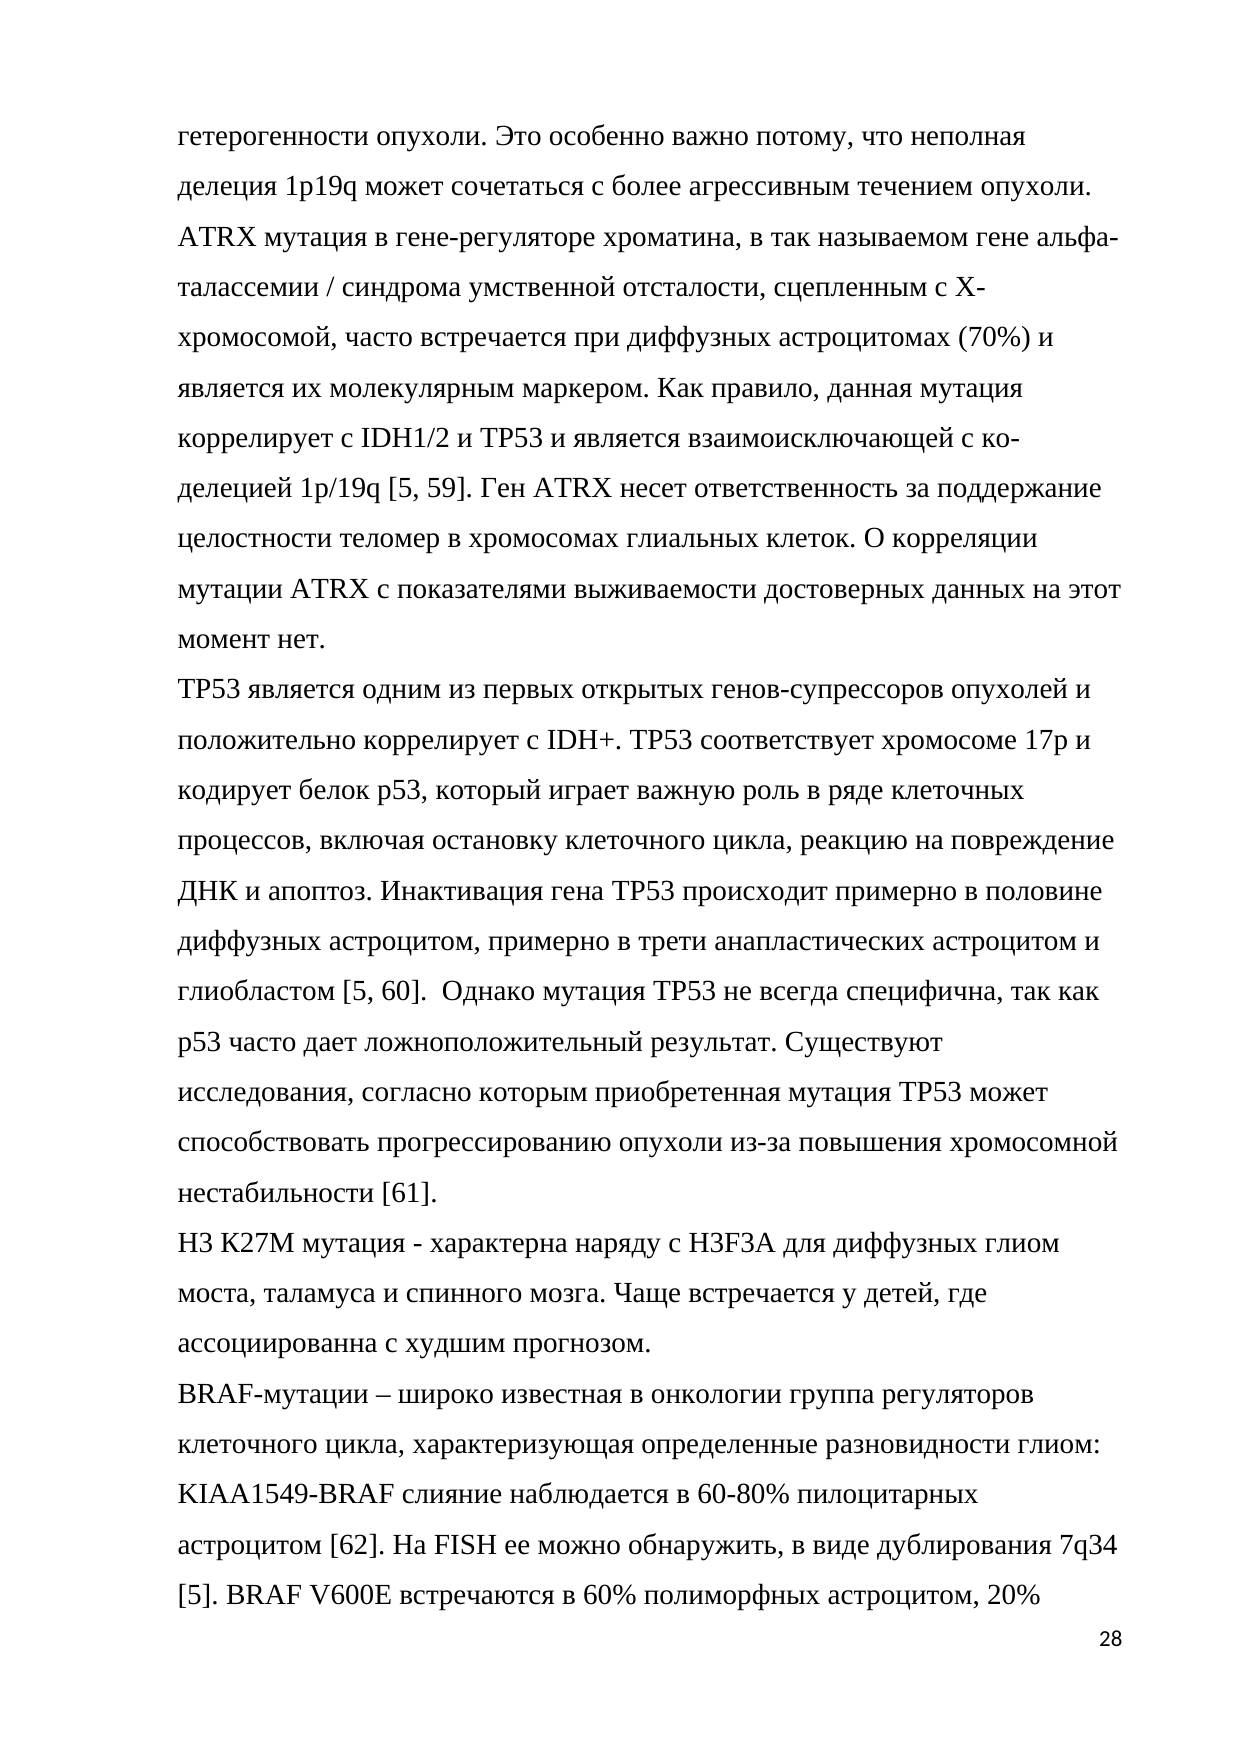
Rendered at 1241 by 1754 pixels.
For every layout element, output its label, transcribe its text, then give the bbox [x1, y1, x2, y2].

text Н3 К27М мутация - характерна наряду с Н3F3А для диффузных глиом моста, таламуса и спинного мозга. Чаще встречается у детей, где ассоциированна с худшим прогнозом. [177, 1225, 1122, 1359]
text ATRX мутация в гене-регуляторе хроматина, в так называемом гене альфа-талассемии / синдрома умственной отсталости, сцепленным с Х-хромосомой, часто встречается при диффузных астроцитомах (70%) и является их молекулярным маркером. Как правило, данная мутация коррелирует с IDH1/2 и ТР53 и является взаимоисключающей с ко-делецией 1р/19q [5, 59]. Ген ATRX несет ответственность за поддержание целостности теломер в хромосомах глиальных клеток. О корреляции мутации ATRX с показателями выживаемости достоверных данных на этот момент нет. [177, 219, 1122, 655]
text ТР53 является одним из первых открытых генов-супрессоров опухолей и положительно коррелирует с IDH+. TP53 соответствует хромосоме 17p и кодирует белок p53, который играет важную роль в ряде клеточных процессов, включая остановку клеточного цикла, реакцию на повреждение ДНК и апоптоз. Инактивация гена TP53 происходит примерно в половине диффузных астроцитом, примерно в трети анапластических астроцитом и глиобластом [5, 60]. Однако мутация ТР53 не всегда специфична, так как р53 часто дает ложноположительный результат. Существуют исследования, согласно которым приобретенная мутация ТР53 может способствовать прогрессированию опухоли из-за повышения хромосомной нестабильности [61]. [177, 672, 1122, 1208]
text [177, 118, 1122, 202]
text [177, 1376, 1122, 1611]
